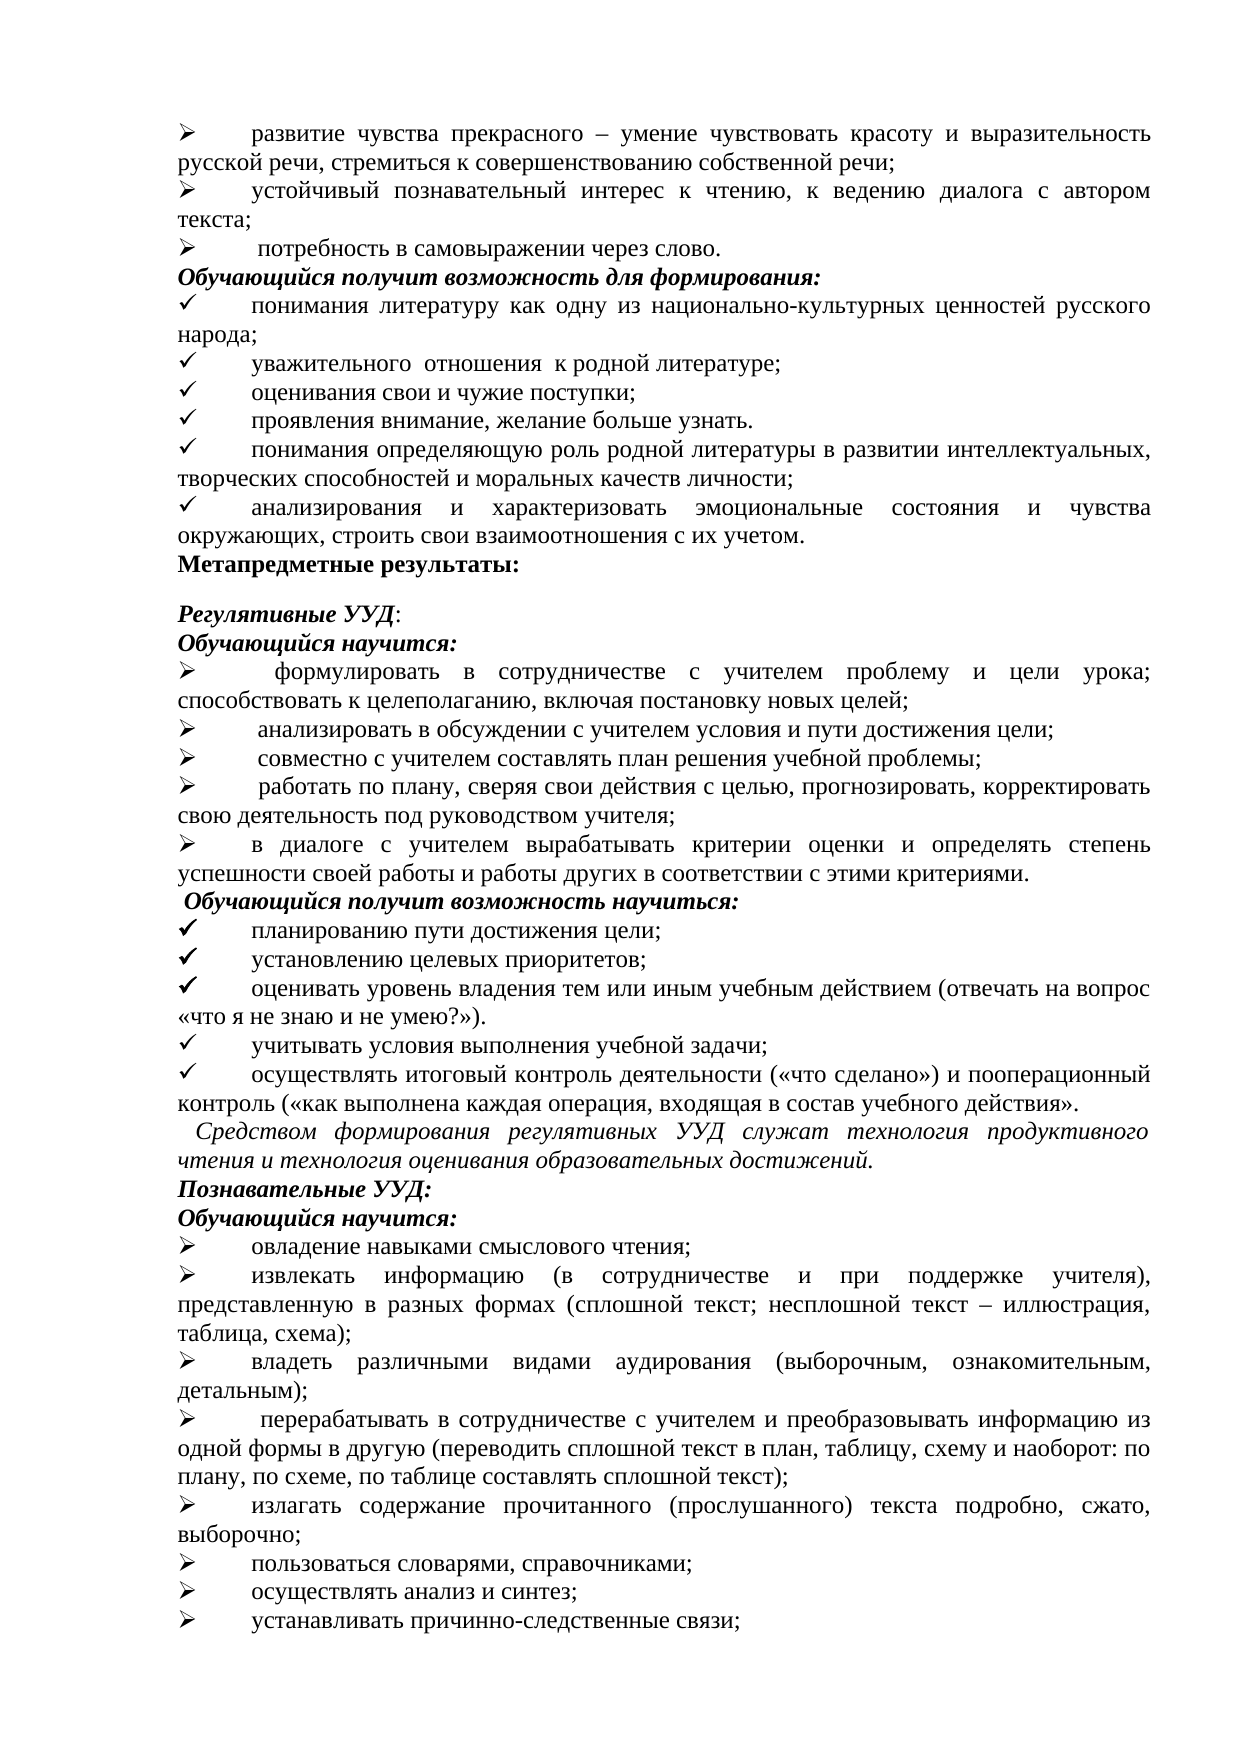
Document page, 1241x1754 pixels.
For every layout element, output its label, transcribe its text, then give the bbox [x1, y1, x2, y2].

text Средством формирования регулятивных УУД служат технология продуктивного чтения и технология оценивания образовательных достижений. [177, 1116, 1152, 1174]
text Познавательные УУД: [177, 1174, 1152, 1203]
list анализирования и характеризовать эмоциональные состояния и чувства окружающих, строить свои взаимоотношения с их учетом. [177, 492, 1152, 549]
list осуществлять итоговый контроль деятельности («что сделано») и пооперационный контроль («как выполнена каждая операция, входящая в состав учебного действия». [177, 1059, 1152, 1116]
list оценивания свои и чужие поступки; [177, 377, 1152, 406]
text Обучающийся научится: [177, 1203, 1152, 1231]
list пользоваться словарями, справочниками; [177, 1548, 1152, 1576]
list устанавливать причинно-следственные связи; [177, 1605, 1152, 1634]
list устойчивый познавательный интерес к чтению, к ведению диалога с автором текста; [177, 176, 1152, 233]
list планированию пути достижения цели; [177, 915, 1152, 944]
list овладение навыками смыслового чтения; [177, 1231, 1152, 1260]
list в диалоге с учителем вырабатывать критерии оценки и определять степень успешности своей работы и работы других в соответствии с этими критериями. [177, 829, 1152, 886]
text Обучающийся научится: [177, 628, 1152, 656]
list совместно с учителем составлять план решения учебной проблемы; [177, 743, 1152, 771]
list развитие чувства прекрасного – умение чувствовать красоту и выразительность русской речи, стремиться к совершенствованию собственной речи; [177, 118, 1152, 176]
list перерабатывать в сотрудничестве с учителем и преобразовывать информацию из одной формы в другую (переводить сплошной текст в план, таблицу, схему и наоборот: по плану, по схеме, по таблице составлять сплошной текст); [177, 1404, 1152, 1490]
list формулировать в сотрудничестве с учителем проблему и цели урока; способствовать к целеполаганию, включая постановку новых целей; [177, 656, 1152, 714]
list оценивать уровень владения тем или иным учебным действием (отвечать на вопрос «что я не знаю и не умею?»). [177, 973, 1152, 1030]
list понимания литературу как одну из национально-культурных ценностей русского народа; [177, 291, 1152, 348]
list осуществлять анализ и синтез; [177, 1576, 1152, 1605]
text Регулятивные УУД: [177, 599, 1152, 628]
list потребность в самовыражении через слово. [177, 233, 1152, 262]
text Метапредметные результаты: [177, 549, 1152, 578]
list работать по плану, сверяя свои действия с целью, прогнозировать, корректировать свою деятельность под руководством учителя; [177, 771, 1152, 829]
list установлению целевых приоритетов; [177, 944, 1152, 973]
list понимания определяющую роль родной литературы в развитии интеллектуальных, творческих способностей и моральных качеств личности; [177, 434, 1152, 492]
list проявления внимание, желание больше узнать. [177, 406, 1152, 434]
list извлекать информацию (в сотрудничестве и при поддержке учителя), представленную в разных формах (сплошной текст; несплошной текст – иллюстрация, таблица, схема); [177, 1260, 1152, 1346]
text Обучающийся получит возможность для формирования: [177, 262, 1152, 291]
list учитывать условия выполнения учебной задачи; [177, 1030, 1152, 1059]
list излагать содержание прочитанного (прослушанного) текста подробно, сжато, выборочно; [177, 1490, 1152, 1548]
text Обучающийся получит возможность научиться: [177, 886, 1152, 915]
list уважительного отношения к родной литературе; [177, 348, 1152, 377]
list анализировать в обсуждении с учителем условия и пути достижения цели; [177, 714, 1152, 743]
list владеть различными видами аудирования (выборочным, ознакомительным, детальным); [177, 1346, 1152, 1404]
